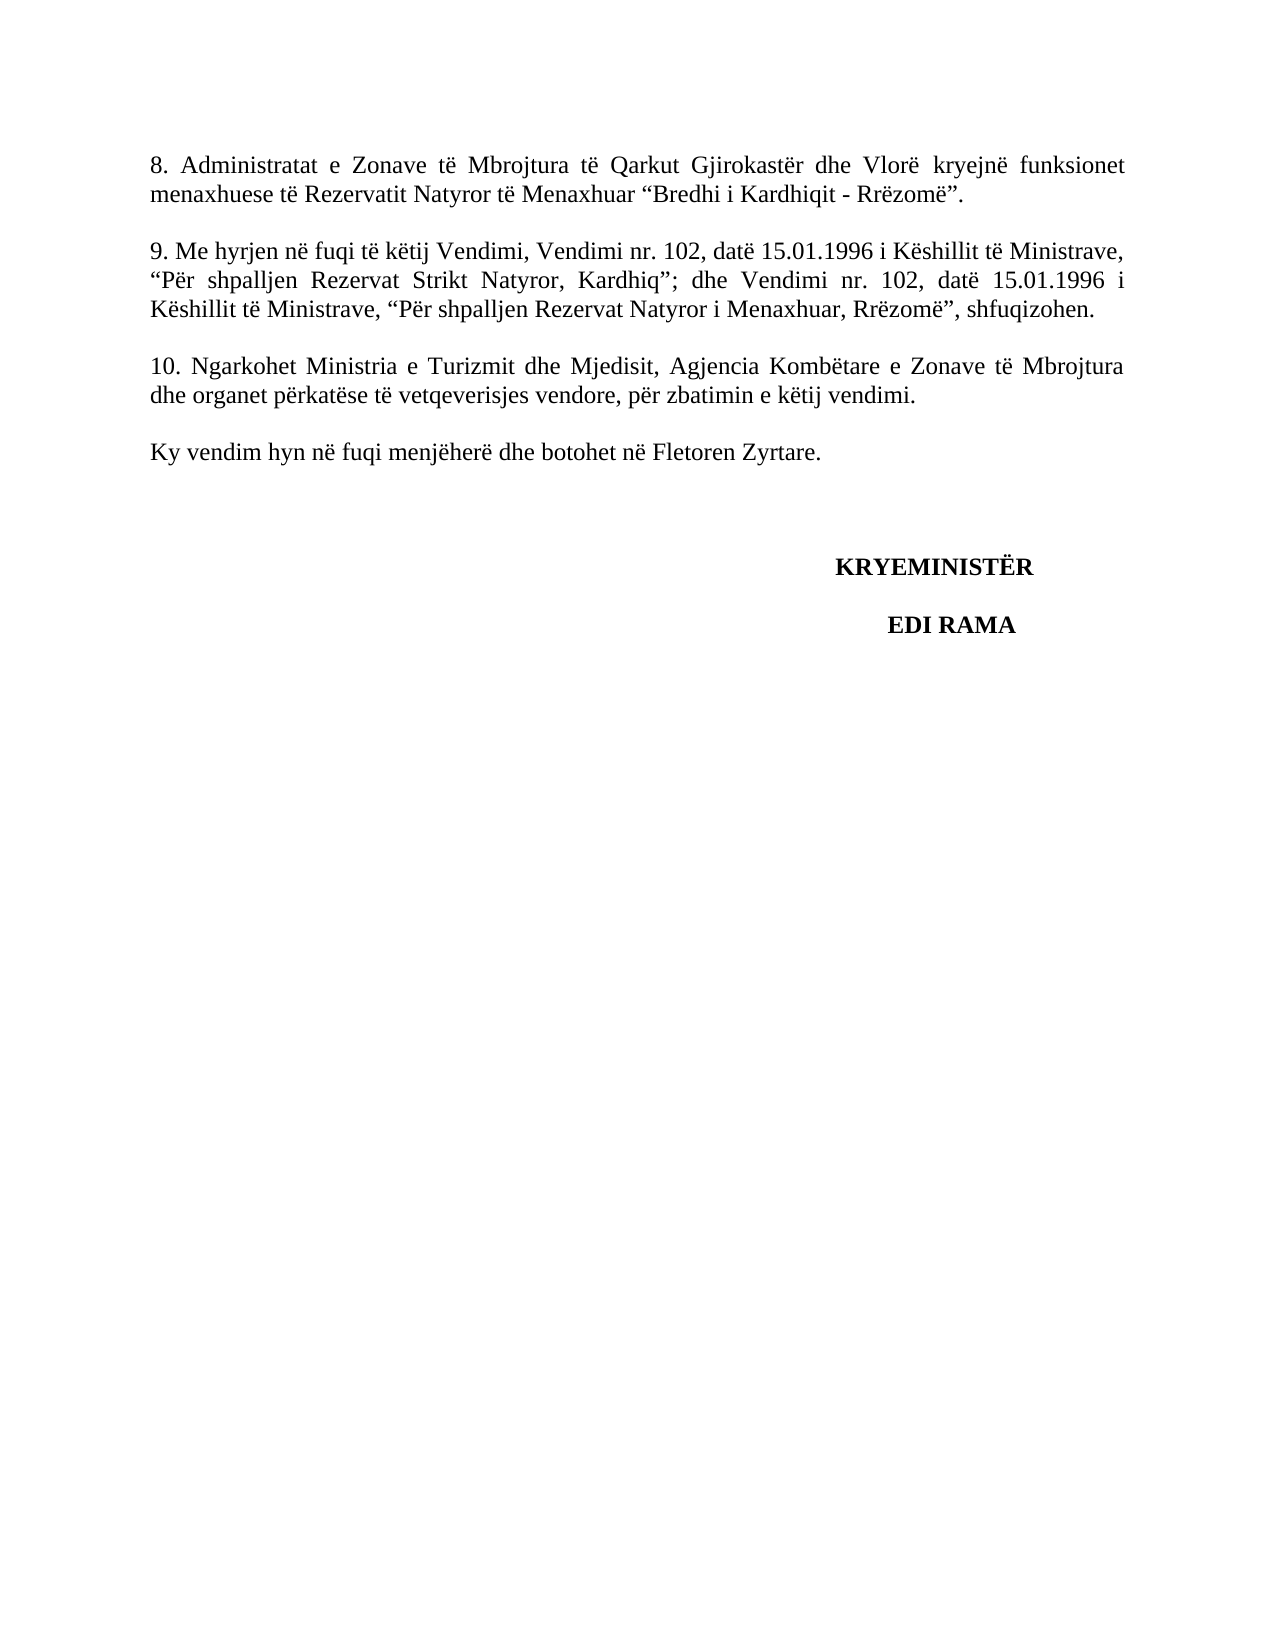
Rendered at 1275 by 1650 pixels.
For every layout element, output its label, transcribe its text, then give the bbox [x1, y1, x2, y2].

text KRYEMINISTËR [150, 552, 1125, 581]
text Ky vendim hyn në fuqi menjëherë dhe botohet në Fletoren Zyrtare. [150, 437, 1125, 466]
text 10. Ngarkohet Ministria e Turizmit dhe Mjedisit, Agjencia Kombëtare e Zonave të Mbrojtura dhe organet përkatëse të vetqeverisjes vendore, për zbatimin e këtij vendimi. [150, 351, 1125, 409]
text 8. Administratat e Zonave të Mbrojtura të Qarkut Gjirokastër dhe Vlorë kryejnë funksionet menaxhuese të Rezervatit Natyror të Menaxhuar “Bredhi i Kardhiqit - Rrëzomë”. [150, 150, 1125, 207]
text EDI RAMA [675, 610, 1125, 639]
text 9. Me hyrjen në fuqi të këtij Vendimi, Vendimi nr. 102, datë 15.01.1996 i Këshillit të Ministrave, “Për shpalljen Rezervat Strikt Natyror, Kardhiq”; dhe Vendimi nr. 102, datë 15.01.1996 i Këshillit të Ministrave, “Për shpalljen Rezervat Natyror i Menaxhuar, Rrëzomë”, shfuqizohen. [150, 236, 1125, 322]
